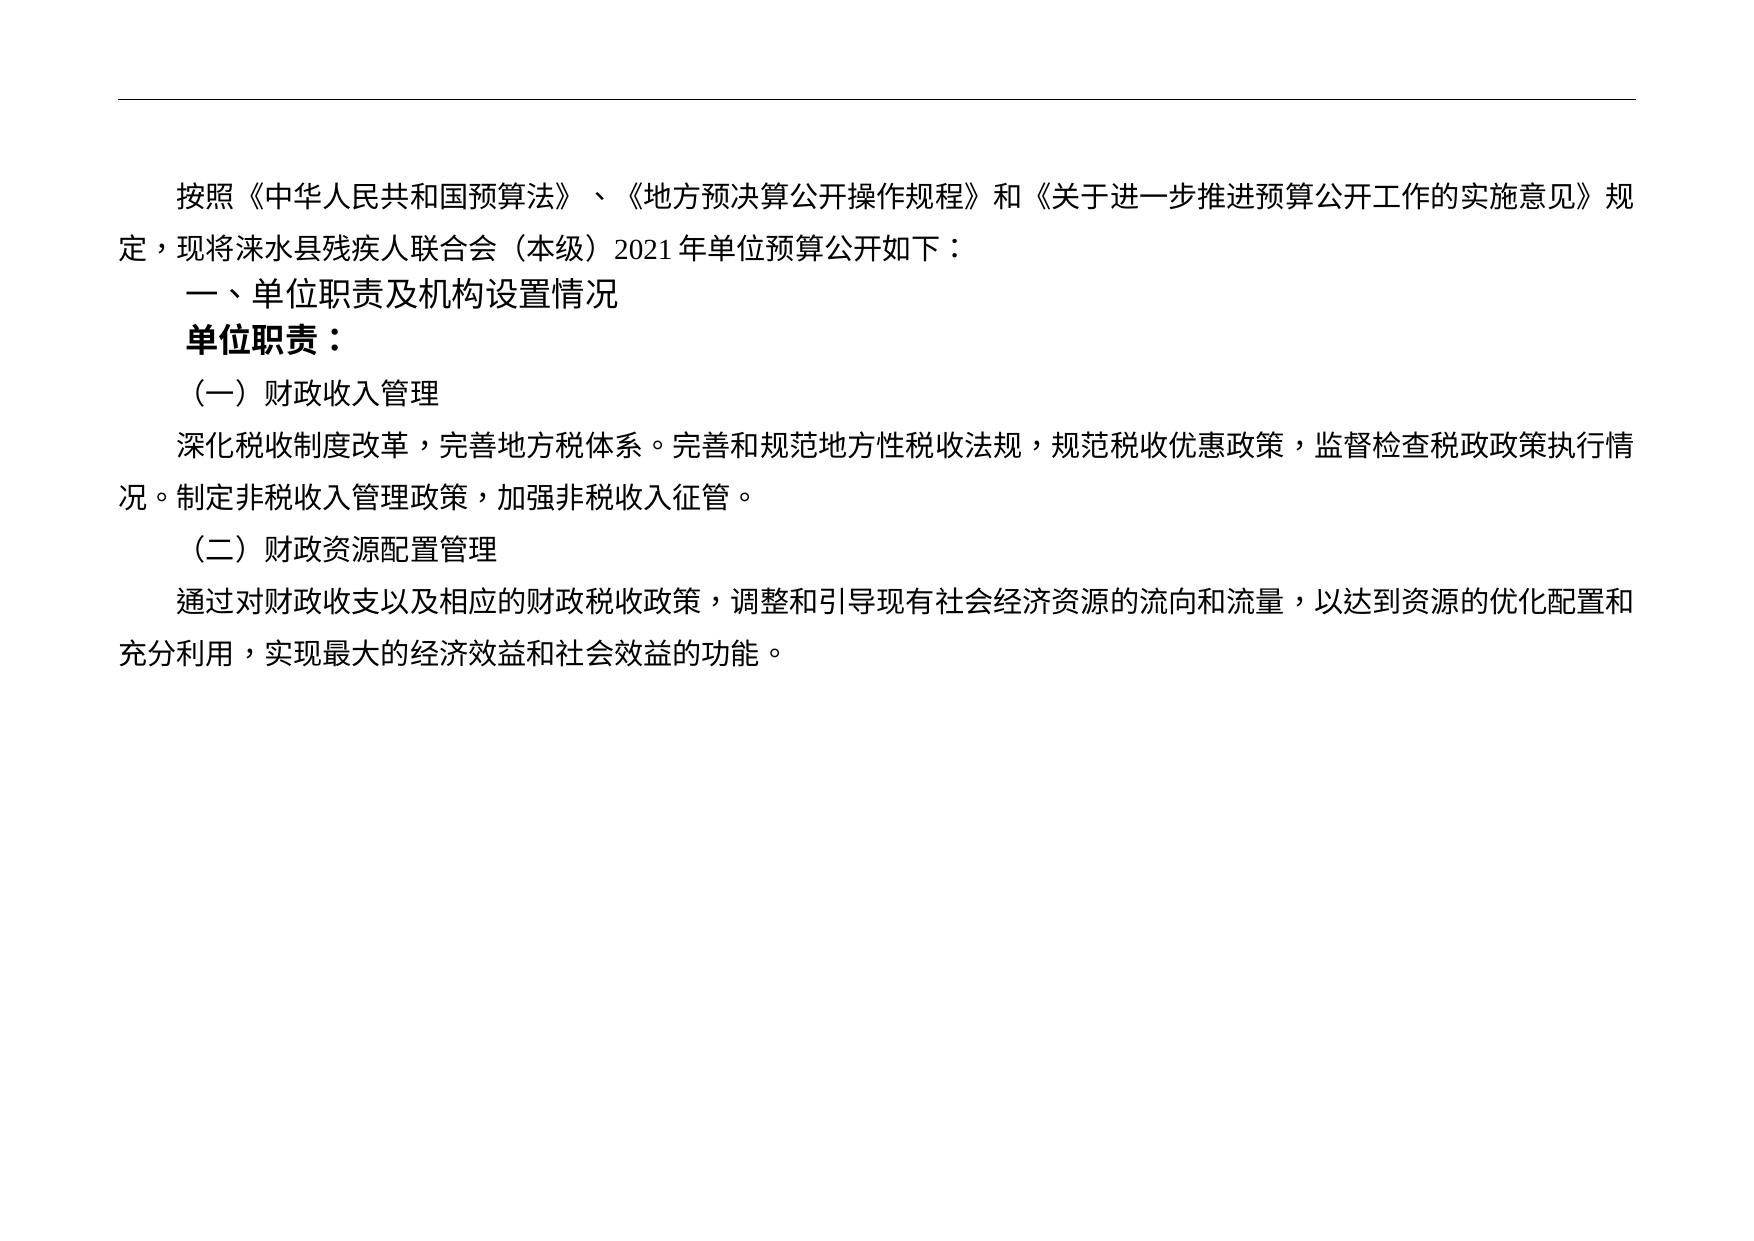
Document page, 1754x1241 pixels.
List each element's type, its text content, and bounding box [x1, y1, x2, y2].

text （二）财政资源配置管理 [118, 519, 1636, 571]
text 单位职责： [118, 317, 1636, 362]
text 按照《中华人民共和国预算法》、《地方预决算公开操作规程》和《关于进一步推进预算公开工作的实施意见》规定，现将涞水县残疾人联合会（本级）2021年单位预算公开如下： [118, 165, 1636, 269]
text 深化税收制度改革，完善地方税体系。完善和规范地方性税收法规，规范税收优惠政策，监督检查税政政策执行情况。制定非税收入管理政策，加强非税收入征管。 [118, 414, 1636, 519]
text （一）财政收入管理 [118, 362, 1636, 414]
text 通过对财政收支以及相应的财政税收政策，调整和引导现有社会经济资源的流向和流量，以达到资源的优化配置和充分利用，实现最大的经济效益和社会效益的功能。 [118, 571, 1636, 675]
text 一、单位职责及机构设置情况 [118, 271, 1636, 316]
